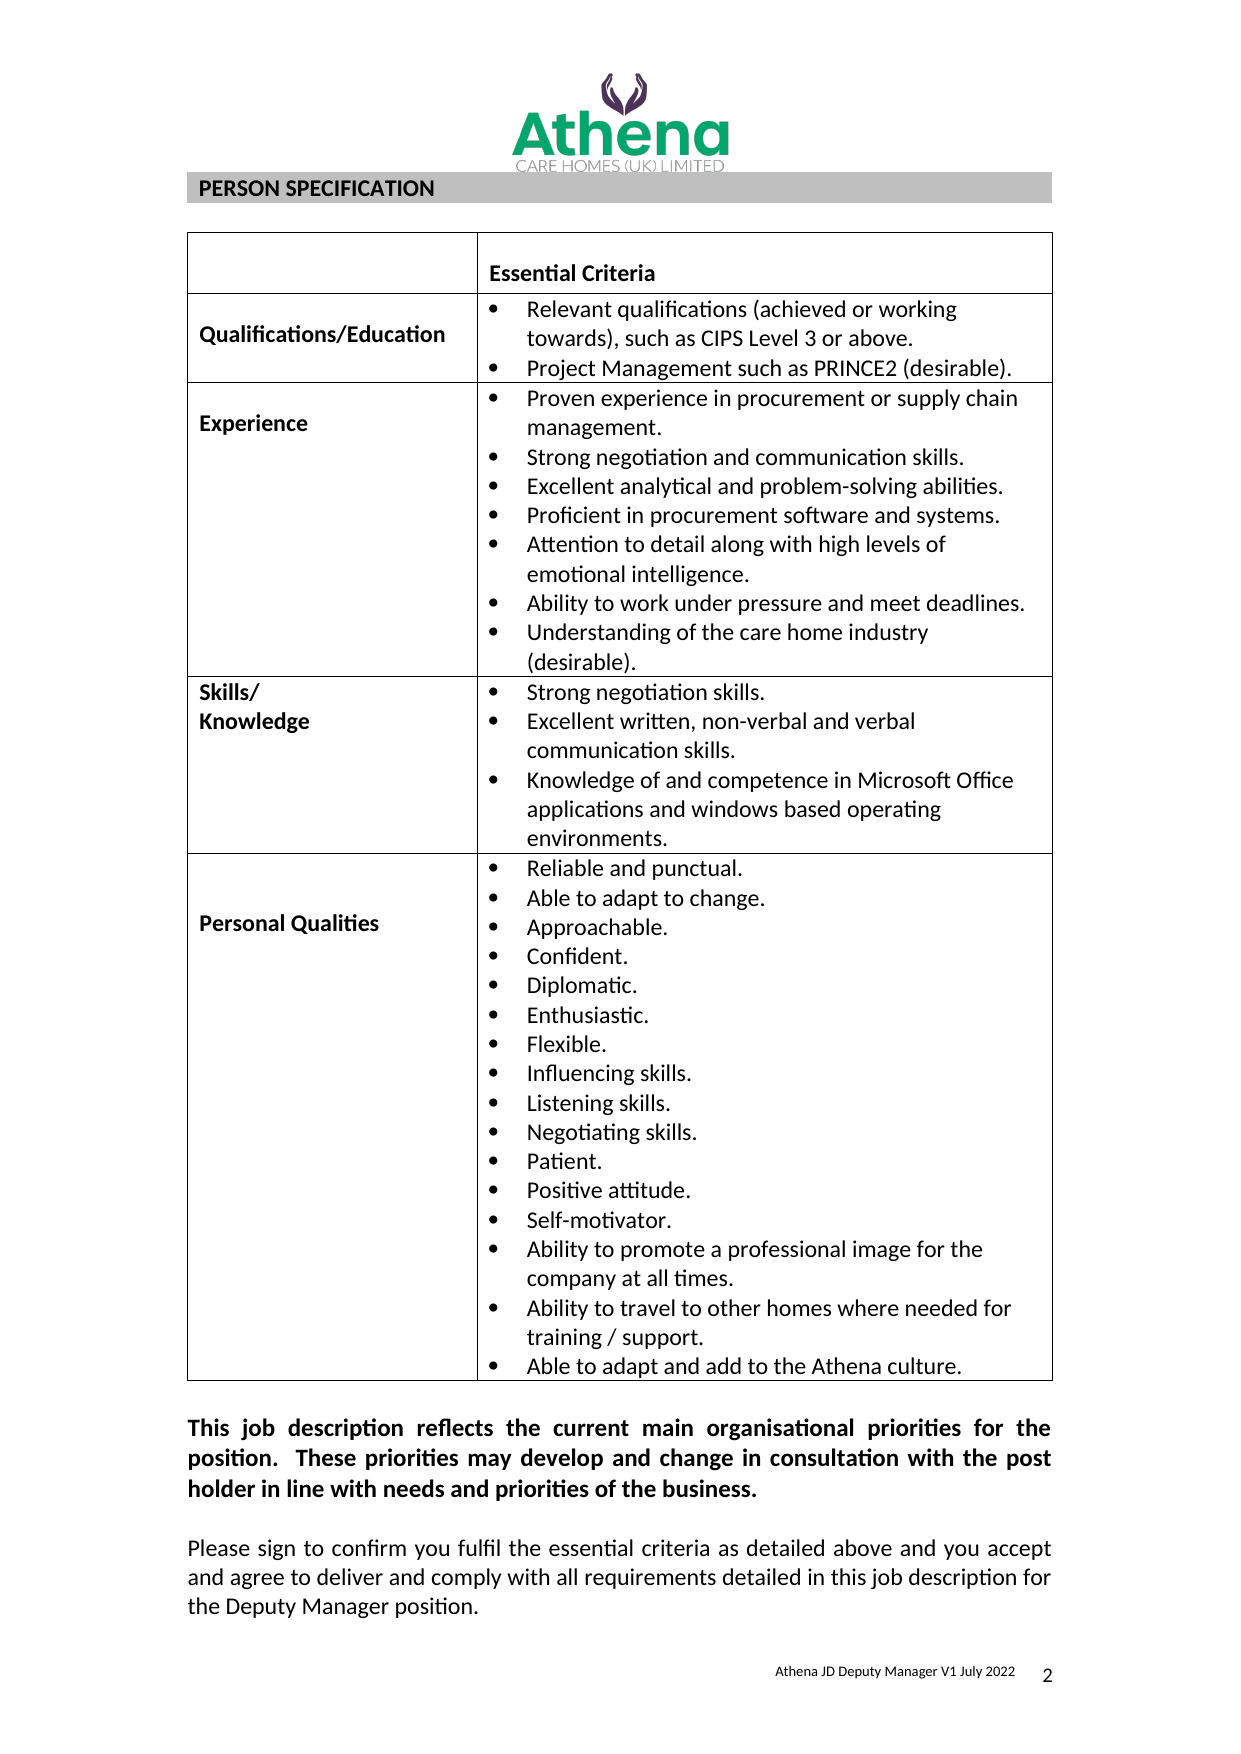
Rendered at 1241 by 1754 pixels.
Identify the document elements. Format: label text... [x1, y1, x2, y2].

picture [448, 73, 792, 172]
table_cell Reliable and punctual. Able to adapt to change. Approachable. Confident. Diplomatic. Enthusiastic. Flexible. Influencing skills. Listening skills. Negotiating skills. Patient. Positive attitude. Self-motivator. Ability to promote a professional image for the company at all times. Ability to travel to other homes where needed for training / support. Able to adapt and add to the Athena culture. [478, 854, 1052, 1380]
table_header [188, 233, 477, 293]
table_cell Experience [188, 383, 477, 676]
table_cell Strong negotiation skills. Excellent written, non-verbal and verbal communication skills. Knowledge of and competence in Microsoft Office applications and windows based operating environments. [478, 677, 1052, 852]
table_cell Relevant qualifications (achieved or working towards), such as CIPS Level 3 or above. Project Management such as PRINCE2 (desirable). [478, 294, 1052, 382]
text Please sign to confirm you fulfil the essential criteria as detailed above and you accept and agree to deliver and comply with all requirements detailed in this job description for the Deputy Manager position. [187, 1533, 1053, 1621]
table_header Essential Criteria [478, 233, 1052, 293]
text This job description reflects the current main organisational priorities for the position. These priorities may develop and change in consultation with the post holder in line with needs and priorities of the business. [187, 1412, 1053, 1503]
table_header PERSON SPECIFICATION [188, 173, 1051, 202]
table_cell Proven experience in procurement or supply chain management. Strong negotiation and communication skills. Excellent analytical and problem-solving abilities. Proficient in procurement software and systems. Attention to detail along with high levels of emotional intelligence. Ability to work under pressure and meet deadlines. Understanding of the care home industry (desirable). [478, 383, 1052, 676]
table_cell Qualifications/Education [188, 294, 477, 382]
table_cell Personal Qualities [188, 854, 477, 1380]
table_cell Skills/ Knowledge [188, 677, 477, 852]
